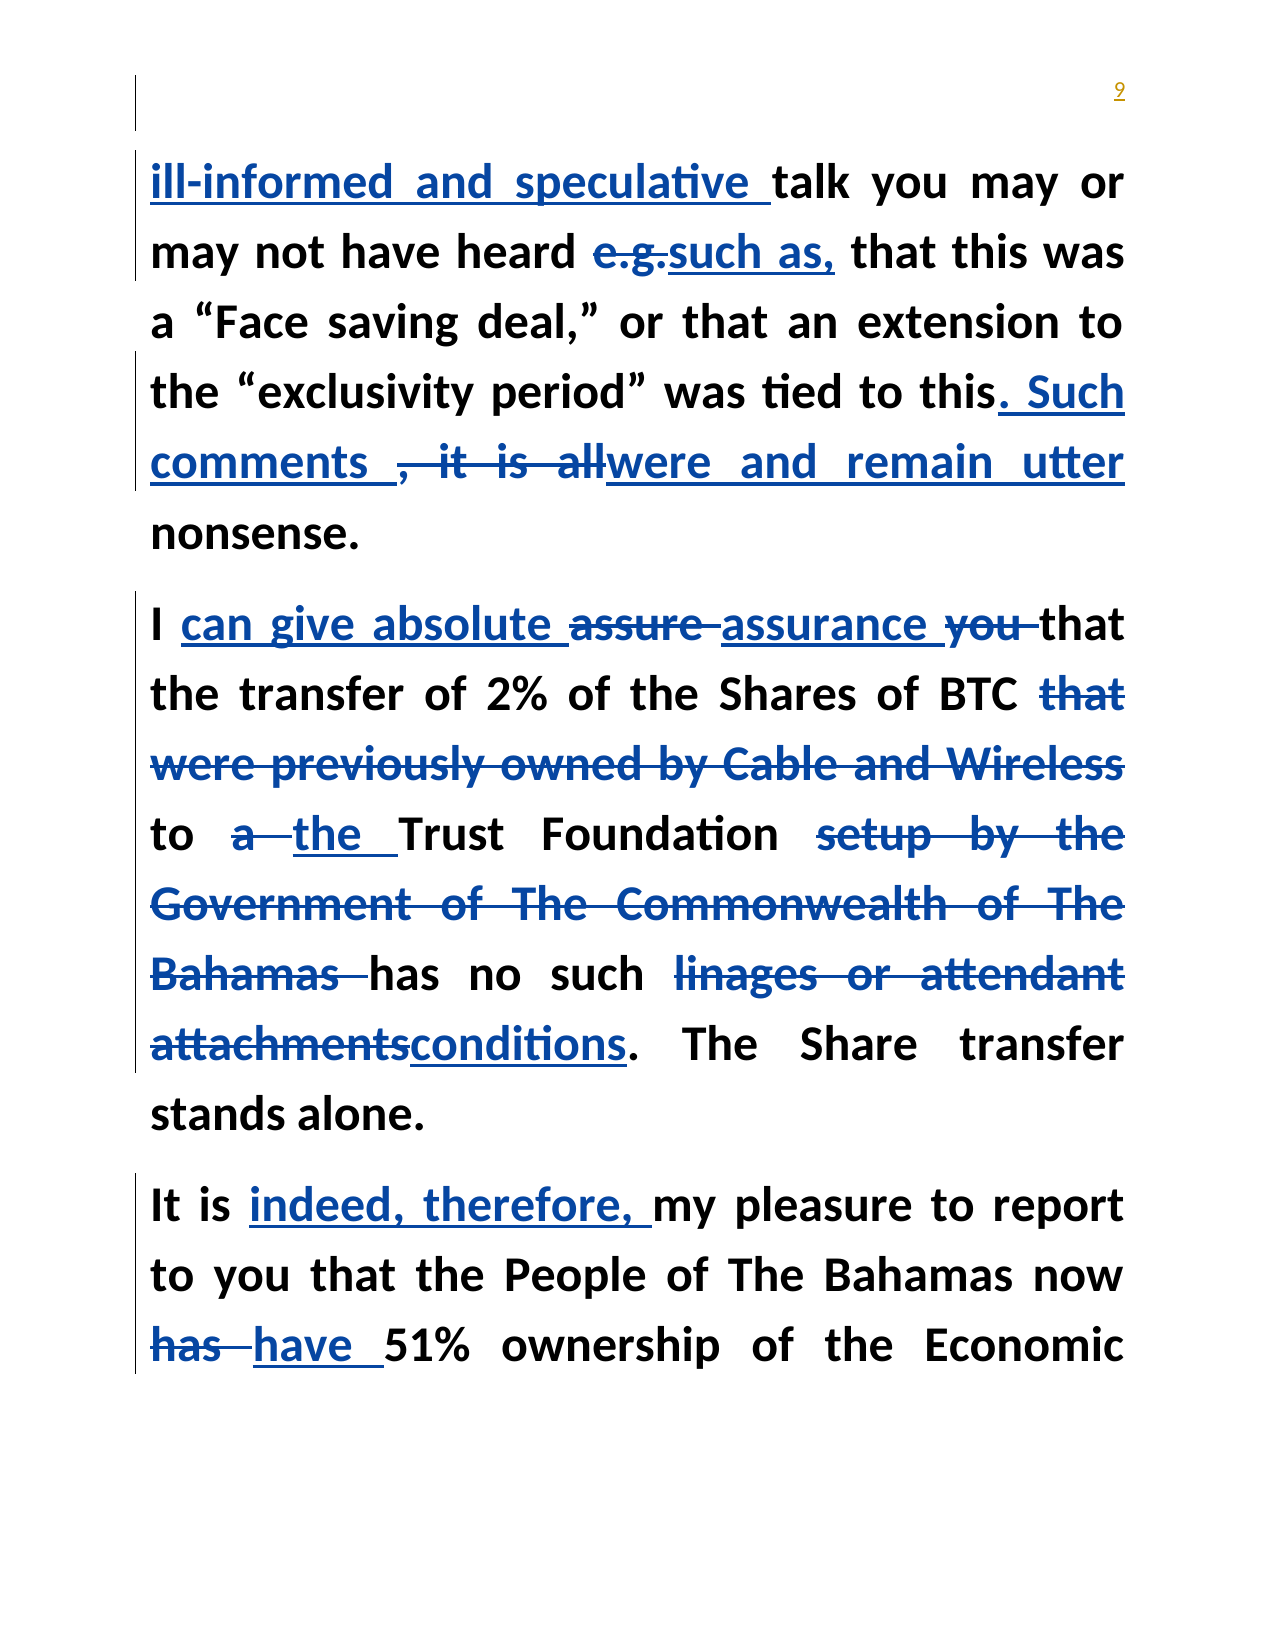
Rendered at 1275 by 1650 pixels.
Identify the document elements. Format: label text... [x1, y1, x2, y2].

text I that the transfer of 2% of the Shares of BTC to Trust Foundation has no such . The Share transfer stands alone. [150, 908, 1125, 1143]
text I that the transfer of 2% of the Shares of BTC to Trust Foundation has no such . The Share transfer stands alone. [150, 591, 1125, 765]
text I that the transfer of 2% of the Shares of BTC to Trust Foundation has no such . The Share transfer stands alone. [150, 768, 1125, 905]
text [150, 150, 1125, 562]
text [150, 1173, 1125, 1374]
